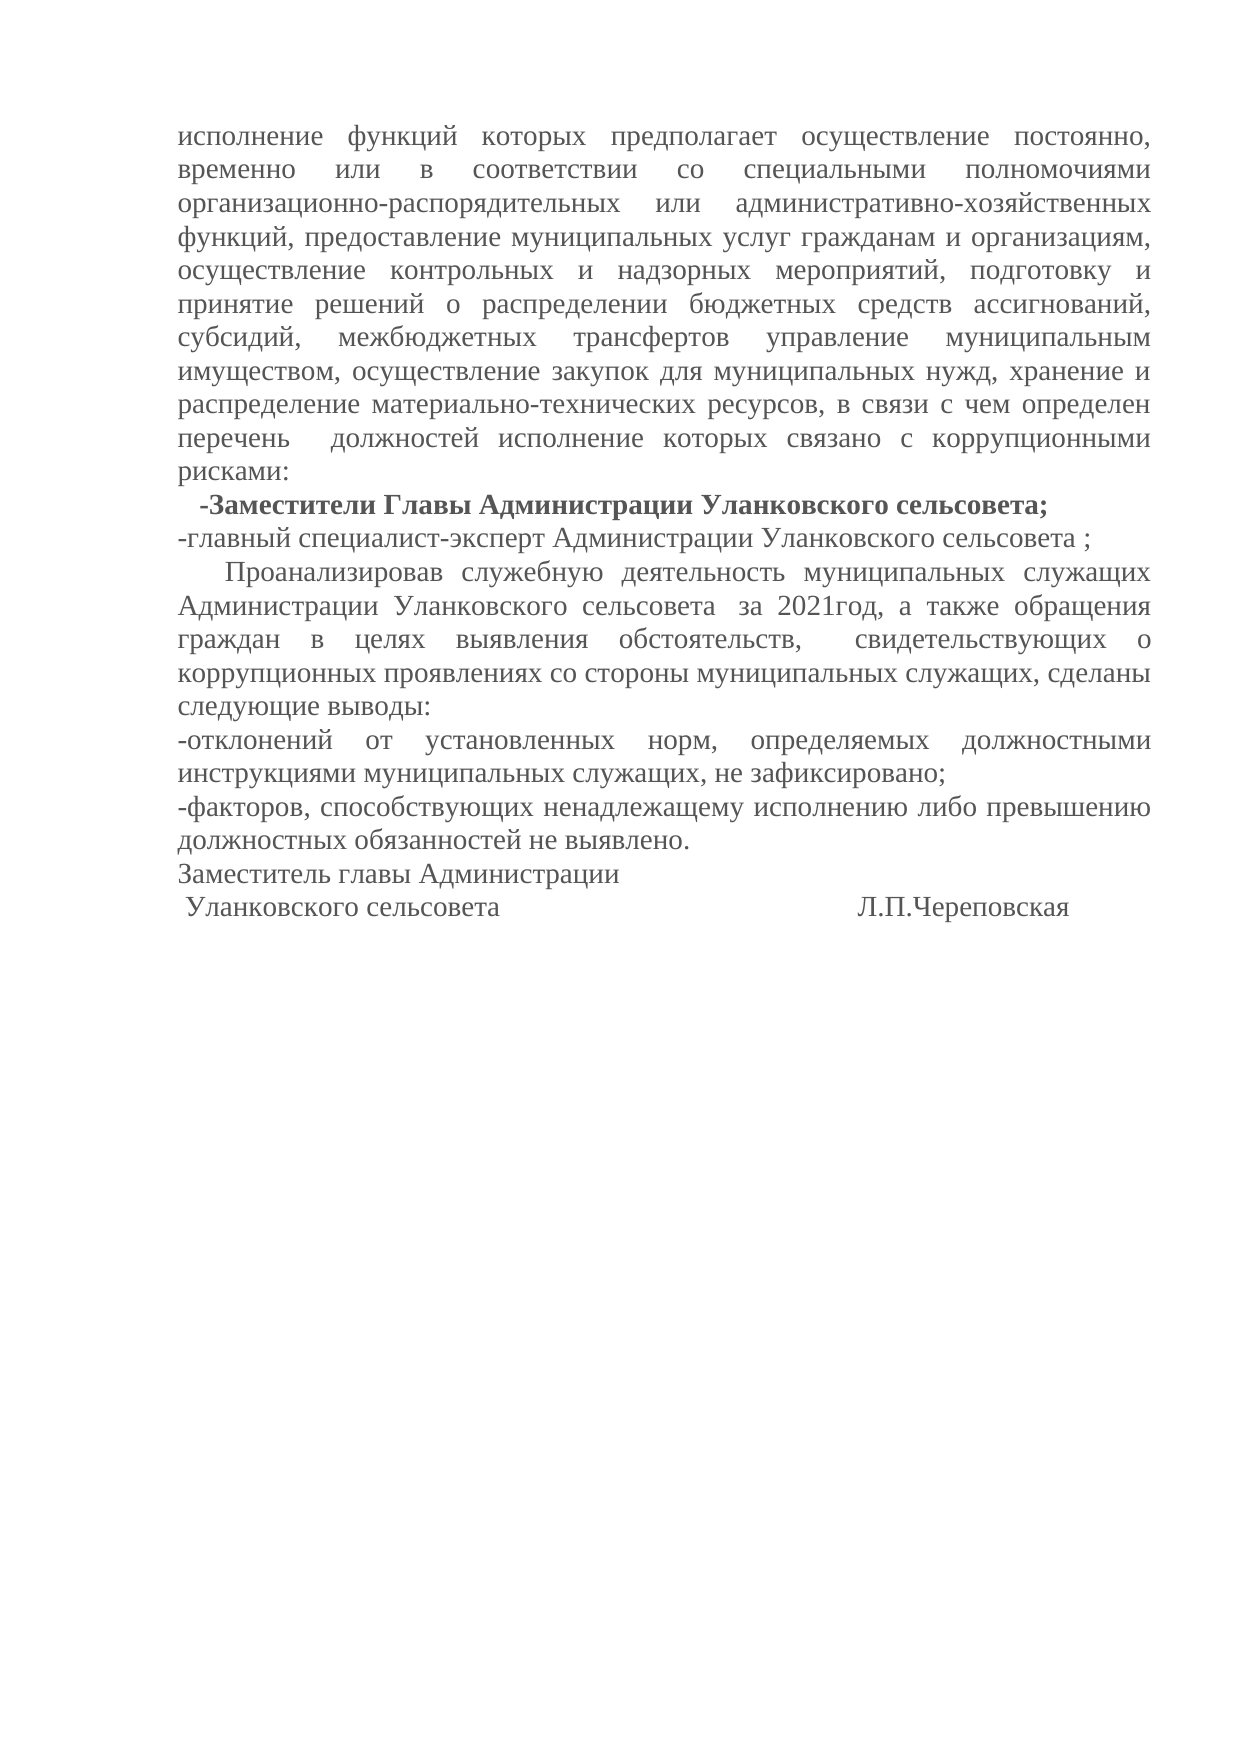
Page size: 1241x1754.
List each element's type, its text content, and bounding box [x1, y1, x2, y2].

text -главный специалист-эксперт Администрации Уланковского сельсовета ; [177, 521, 1152, 554]
text -Заместители Главы Администрации Уланковского сельсовета; [177, 487, 1152, 521]
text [177, 118, 1152, 487]
text -отклонений от установленных норм, определяемых должностными инструкциями муниципальных служащих, не зафиксировано; [177, 722, 1152, 789]
text -факторов, способствующих ненадлежащему исполнению либо превышению должностных обязанностей не выявлено. [177, 789, 1152, 856]
text Проанализировав служебную деятельность муниципальных служащих Администрации Уланковского сельсовета за 2021год, а также обращения граждан в целях выявления обстоятельств, свидетельствующих о коррупционных проявлениях со стороны муниципальных служащих, сделаны следующие выводы: [177, 554, 1152, 722]
text Уланковского сельсовета Л.П.Череповская [177, 889, 1152, 923]
text Заместитель главы Администрации [177, 856, 1152, 889]
